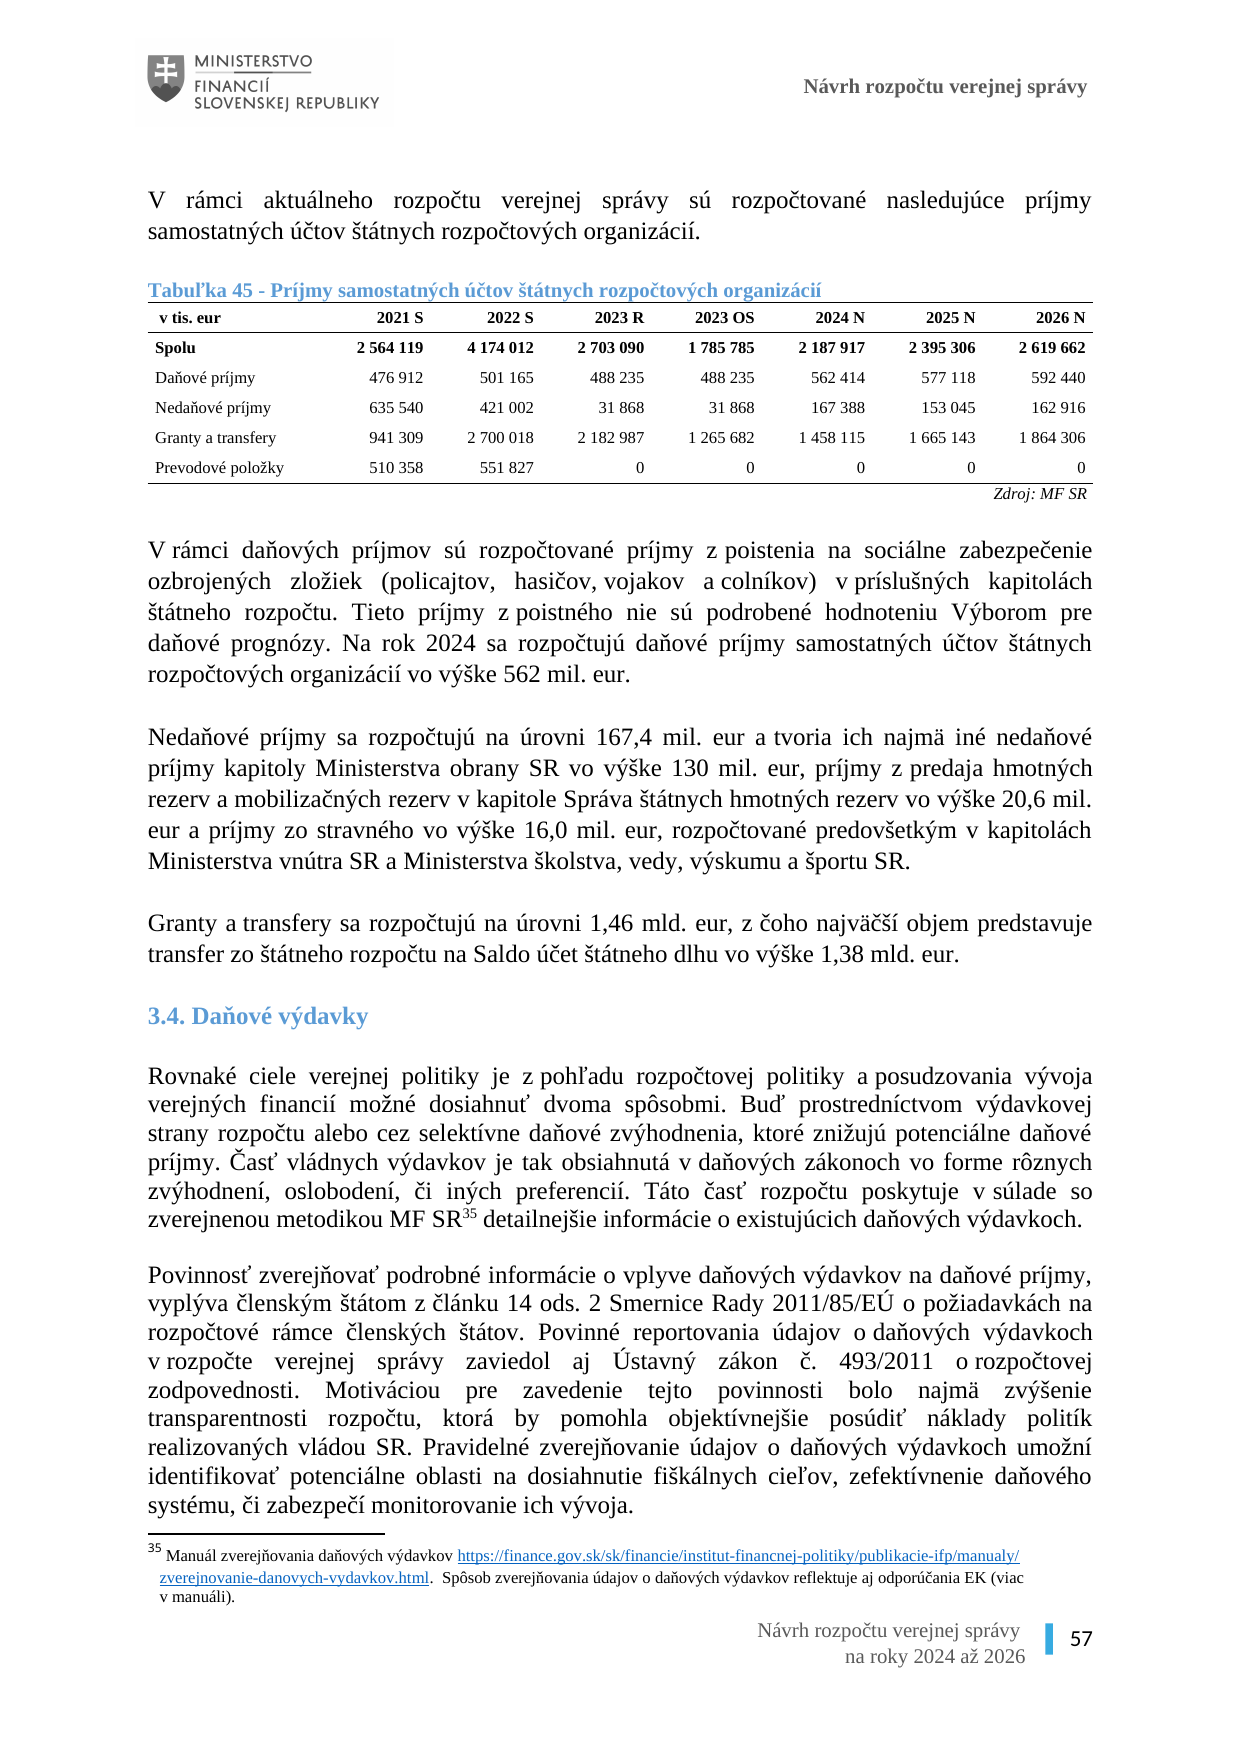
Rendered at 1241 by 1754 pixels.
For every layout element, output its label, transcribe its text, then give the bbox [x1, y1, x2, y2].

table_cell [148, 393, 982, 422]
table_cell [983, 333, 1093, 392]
text Zdroj: MF SR [148, 484, 1093, 503]
text Nedaňové príjmy sa rozpočtujú na úrovni 167,4 mil. eur a tvoria ich najmä iné nedaňové príjmy kapitoly Ministerstva obrany SR vo výške 130 mil. eur, príjmy z predaja hmotných rezerv a mobilizačných rezerv v kapitole Správa štátnych hmotných rezerv vo výške 20,6 mil. eur a príjmy zo stravného vo výške 16,0 mil. eur, rozpočtované predovšetkým v kapitolách Ministerstva vnútra SR a Ministerstva školstva, vedy, výskumu a športu SR. [148, 722, 1093, 874]
picture [135, 38, 394, 127]
text Tabuľka 45 - Príjmy samostatných účtov štátnych rozpočtových organizácií [148, 278, 1093, 302]
text V rámci aktuálneho rozpočtu verejnej správy sú rozpočtované nasledujúce príjmy samostatných účtov štátnych rozpočtových organizácií. [148, 185, 1093, 245]
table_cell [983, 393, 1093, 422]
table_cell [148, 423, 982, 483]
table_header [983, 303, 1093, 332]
text Rovnaké ciele verejnej politiky je z pohľadu rozpočtovej politiky a posudzovania vývoja verejných financií možné dosiahnuť dvoma spôsobmi. Buď prostredníctvom výdavkovej strany rozpočtu alebo cez selektívne daňové zvýhodnenia, ktoré znižujú potenciálne daňové príjmy. Časť vládnych výdavkov je tak obsiahnutá v daňových zákonoch vo forme rôznych zvýhodnení, oslobodení, či iných preferencií. Táto časť rozpočtu poskytuje v súlade so zverejnenou metodikou MF SR detailnejšie informácie o existujúcich daňových výdavkoch. [148, 1061, 1093, 1233]
subtitle 3.4. Daňové výdavky [148, 1001, 1093, 1030]
text Povinnosť zverejňovať podrobné informácie o vplyve daňových výdavkov na daňové príjmy, vyplýva členským štátom z článku 14 ods. 2 Smernice Rady 2011/85/EÚ o požiadavkách na rozpočtové rámce členských štátov. Povinné reportovania údajov o daňových výdavkoch v rozpočte verejnej správy zaviedol aj Ústavný zákon č. 493/2011 o rozpočtovej zodpovednosti. Motiváciou pre zavedenie tejto povinnosti bolo najmä zvýšenie transparentnosti rozpočtu, ktorá by pomohla objektívnejšie posúdiť náklady politík realizovaných vládou SR. Pravidelné zverejňovanie údajov o daňových výdavkoch umožní identifikovať potenciálne oblasti na dosiahnutie fiškálnych cieľov, zefektívnenie daňového systému, či zabezpečí monitorovanie ich vývoja. [148, 1260, 1093, 1518]
text V rámci daňových príjmov sú rozpočtované príjmy z poistenia na sociálne zabezpečenie ozbrojených zložiek (policajtov, hasičov, vojakov a colníkov) v príslušných kapitolách štátneho rozpočtu. Tieto príjmy z poistného nie sú podrobené hodnoteniu Výborom pre daňové prognózy. Na rok 2024 sa rozpočtujú daňové príjmy samostatných účtov štátnych rozpočtových organizácií vo výške 562 mil. eur. [148, 535, 1093, 688]
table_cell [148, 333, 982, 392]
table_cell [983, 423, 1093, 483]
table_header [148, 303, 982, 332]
text Granty a transfery sa rozpočtujú na úrovni 1,46 mld. eur, z čoho najväčší objem predstavuje transfer zo štátneho rozpočtu na Saldo účet štátneho dlhu vo výške 1,38 mld. eur. [148, 908, 1093, 968]
